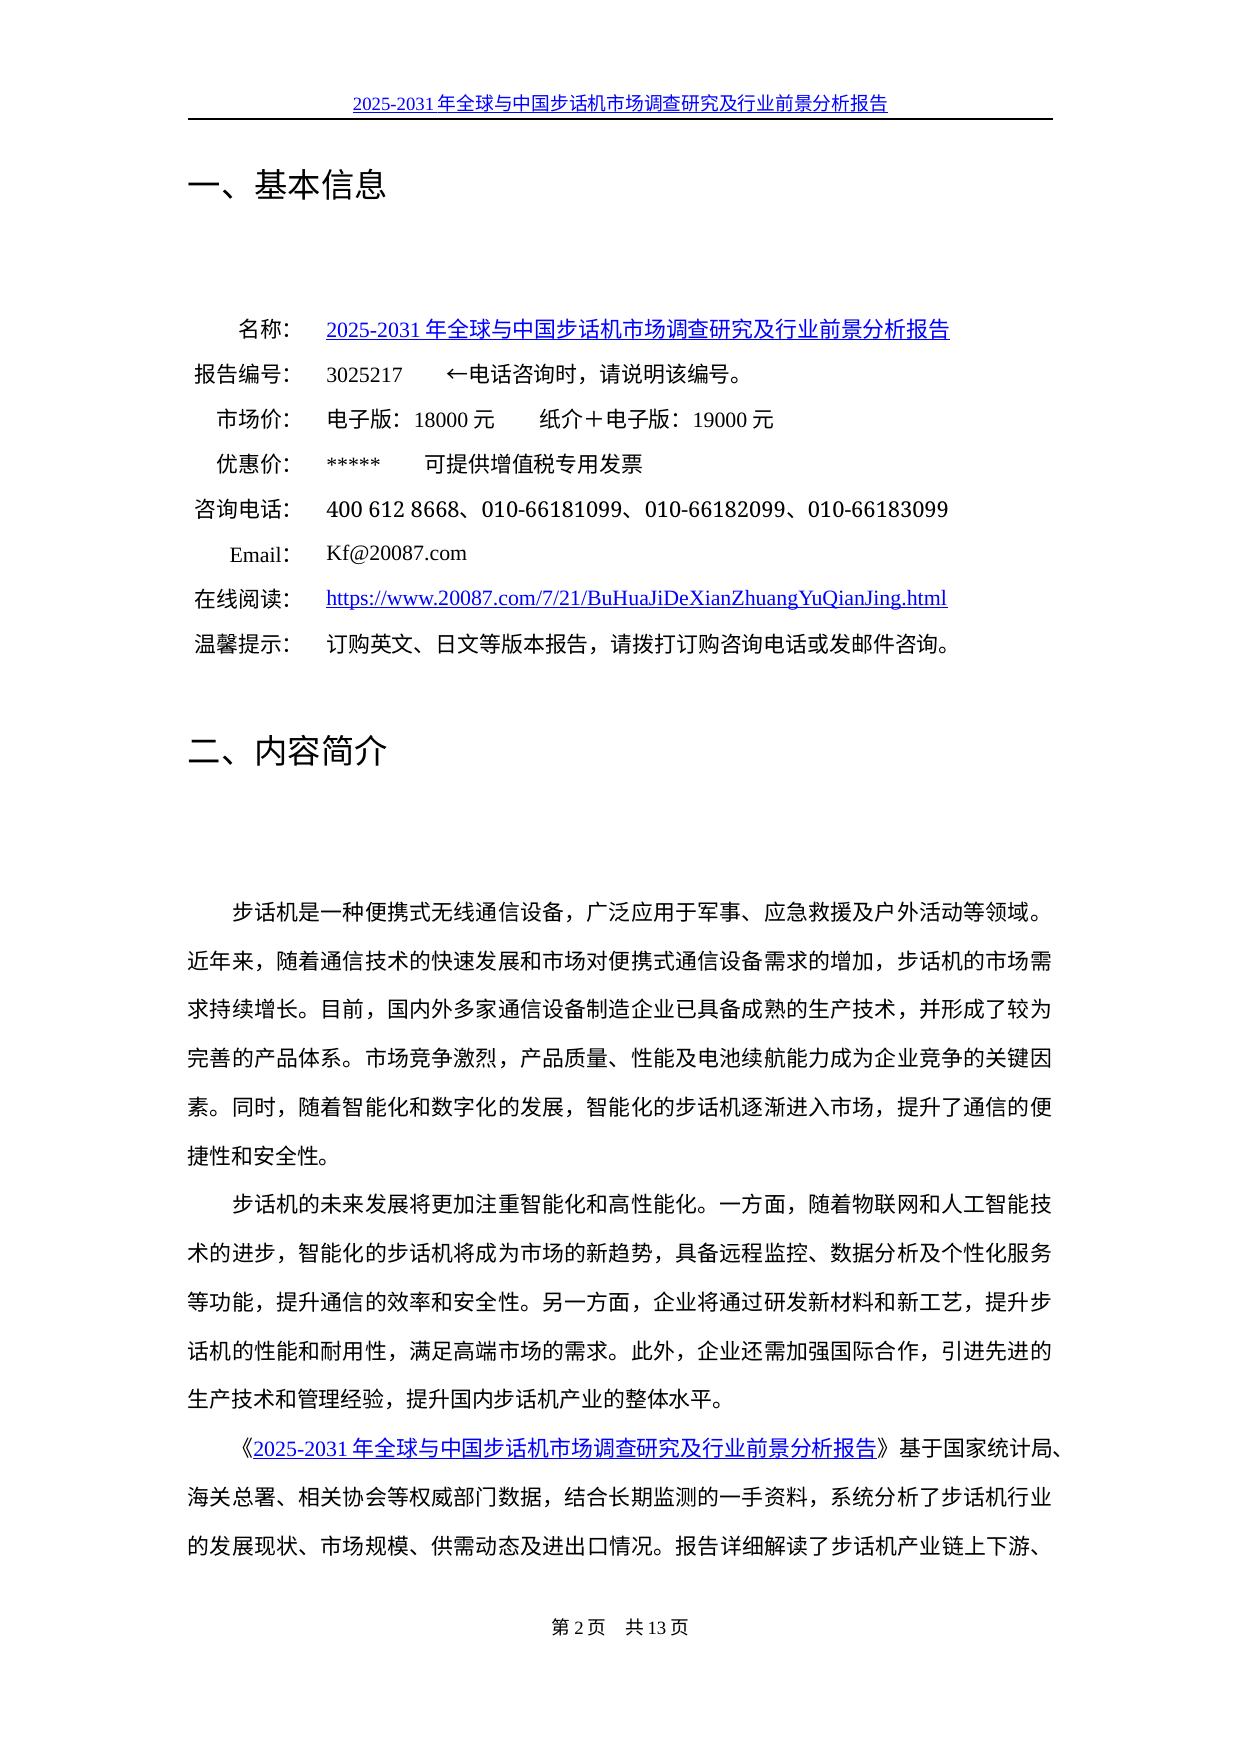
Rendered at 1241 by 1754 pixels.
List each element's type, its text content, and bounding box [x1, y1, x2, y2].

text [187, 894, 1053, 1561]
title 二、内容简介 [187, 717, 1053, 782]
table_cell 报告编号： [167, 357, 315, 402]
title 一、基本信息 [187, 150, 1053, 215]
table_cell ***** 可提供增值税专用发票 [315, 447, 1073, 492]
table_header 名称： [167, 312, 315, 357]
table_cell [315, 582, 1073, 627]
table_cell 市场价： [167, 402, 315, 447]
table_cell Email： [167, 537, 315, 582]
table_cell 电子版：18000 元 纸介＋电子版：19000 元 [315, 402, 1073, 447]
table_cell 订购英文、日文等版本报告，请拨打订购咨询电话或发邮件咨询。 [315, 627, 1073, 672]
table_cell 优惠价： [167, 447, 315, 492]
table_cell Kf@20087.com [315, 537, 1073, 582]
table_cell 3025217 ←电话咨询时，请说明该编号。 [315, 357, 1073, 402]
table_header 2025-2031年全球与中国步话机市场调查研究及行业前景分析报告 [315, 312, 1073, 357]
table_cell 400 612 8668、010-66181099、010-66182099、010-66183099 [315, 492, 1073, 537]
table_cell 咨询电话： [167, 492, 315, 537]
table_cell 在线阅读： [167, 582, 315, 627]
table_cell 温馨提示： [167, 627, 315, 672]
